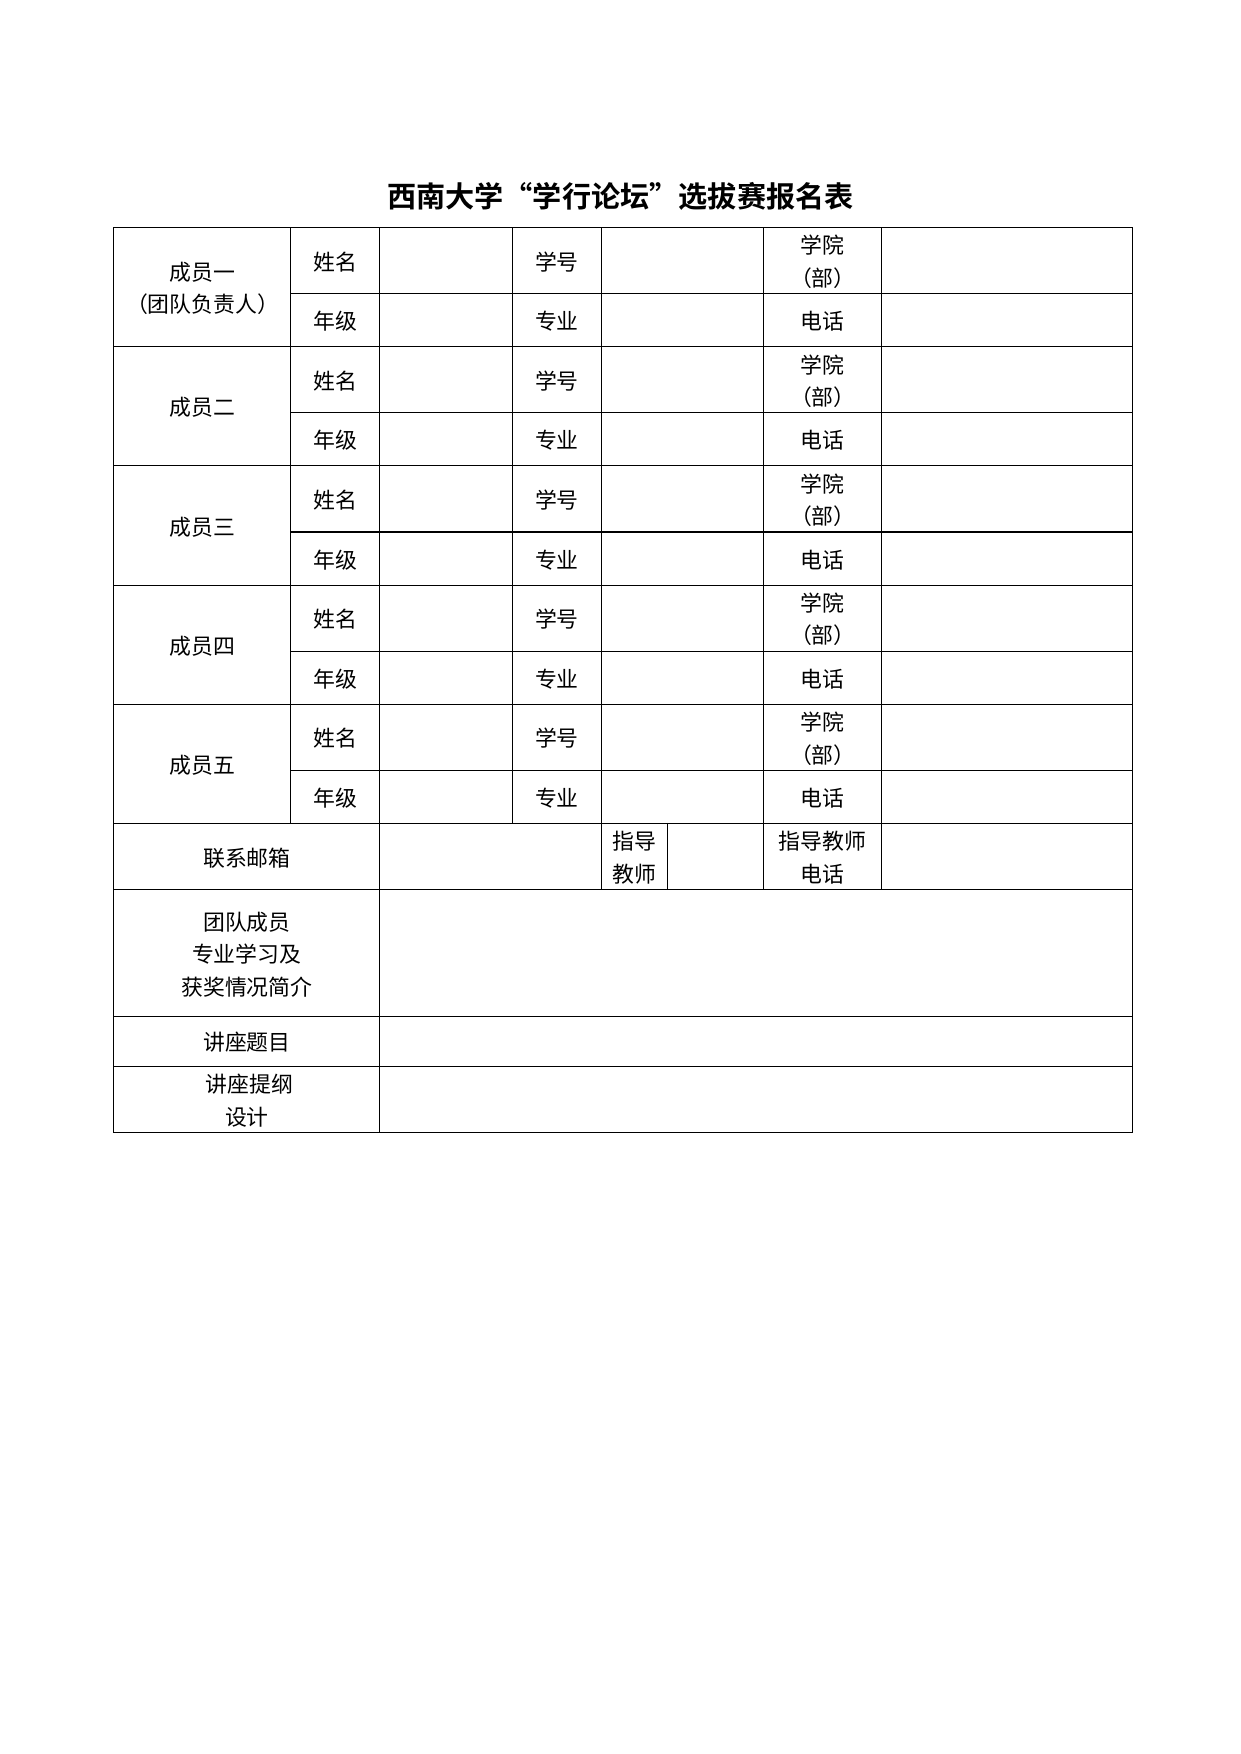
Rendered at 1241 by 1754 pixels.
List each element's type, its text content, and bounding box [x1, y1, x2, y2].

table_cell 姓名 [291, 466, 379, 531]
table_cell [882, 294, 1132, 346]
table_cell 电话 [764, 413, 881, 465]
table_cell 讲座提纲 设计 [114, 1067, 379, 1132]
table_cell 学院（部） [764, 705, 881, 770]
table_cell 成员四 [114, 586, 290, 704]
table_cell [882, 466, 1132, 531]
table_cell [380, 413, 512, 465]
table_cell 姓名 [291, 705, 379, 770]
table_cell 电话 [764, 533, 881, 584]
table_cell 姓名 [291, 586, 379, 651]
table_cell 讲座题目 [114, 1017, 379, 1066]
table_cell 年级 [291, 533, 379, 584]
table_cell 学号 [513, 705, 601, 770]
table_cell 姓名 [291, 347, 379, 412]
table_cell 专业 [513, 771, 601, 823]
table_cell 学号 [513, 586, 601, 651]
table_cell [882, 771, 1132, 823]
table_header 学号 [513, 228, 601, 293]
table_cell 指导教师 [602, 824, 667, 889]
table_cell [380, 1017, 1132, 1066]
table_header [602, 228, 763, 293]
table_cell [602, 586, 763, 651]
table_cell [602, 413, 763, 465]
table_cell 年级 [291, 294, 379, 346]
table_cell [380, 652, 512, 704]
table_cell 年级 [291, 652, 379, 704]
table_cell 团队成员 专业学习及 获奖情况简介 [114, 890, 379, 1016]
table_cell 学院（部） [764, 347, 881, 412]
table_header [882, 228, 1132, 293]
table_cell [602, 771, 763, 823]
table_cell [380, 705, 512, 770]
table_cell [380, 771, 512, 823]
table_cell 电话 [764, 294, 881, 346]
table_cell [380, 466, 512, 531]
table_cell 专业 [513, 294, 601, 346]
table_cell [602, 652, 763, 704]
table_cell 专业 [513, 533, 601, 584]
table_cell 成员三 [114, 466, 290, 584]
table_cell [668, 824, 763, 889]
table_cell 指导教师电话 [764, 824, 881, 889]
table_cell 专业 [513, 413, 601, 465]
table_cell [882, 824, 1132, 889]
table_cell 学号 [513, 466, 601, 531]
table_cell 年级 [291, 771, 379, 823]
table_cell [602, 466, 763, 531]
table_cell [882, 533, 1132, 584]
table_cell 学院（部） [764, 466, 881, 531]
table_cell [882, 413, 1132, 465]
table_cell [602, 533, 763, 584]
table_cell [380, 824, 601, 889]
text 西南大学“学行论坛”选拔赛报名表 [187, 162, 1053, 227]
table_cell [602, 347, 763, 412]
table_cell 专业 [513, 652, 601, 704]
table_cell [380, 890, 1132, 1016]
table_cell [602, 705, 763, 770]
table_header [380, 228, 512, 293]
table_cell [380, 1067, 1132, 1132]
table_cell [882, 705, 1132, 770]
table_cell 联系邮箱 [114, 824, 379, 889]
table_cell [380, 347, 512, 412]
table_cell [882, 586, 1132, 651]
table_cell [380, 533, 512, 584]
table_header 姓名 [291, 228, 379, 293]
table_cell 成员五 [114, 705, 290, 823]
table_cell [602, 294, 763, 346]
table_cell 电话 [764, 771, 881, 823]
table_cell 学院（部） [764, 586, 881, 651]
table_cell [882, 347, 1132, 412]
table_header 学院（部） [764, 228, 881, 293]
table_cell 年级 [291, 413, 379, 465]
table_header 成员一 （团队负责人） [114, 228, 290, 346]
table_cell [380, 586, 512, 651]
table_cell 电话 [764, 652, 881, 704]
table_cell 成员二 [114, 347, 290, 465]
table_cell [882, 652, 1132, 704]
table_cell 学号 [513, 347, 601, 412]
table_cell [380, 294, 512, 346]
